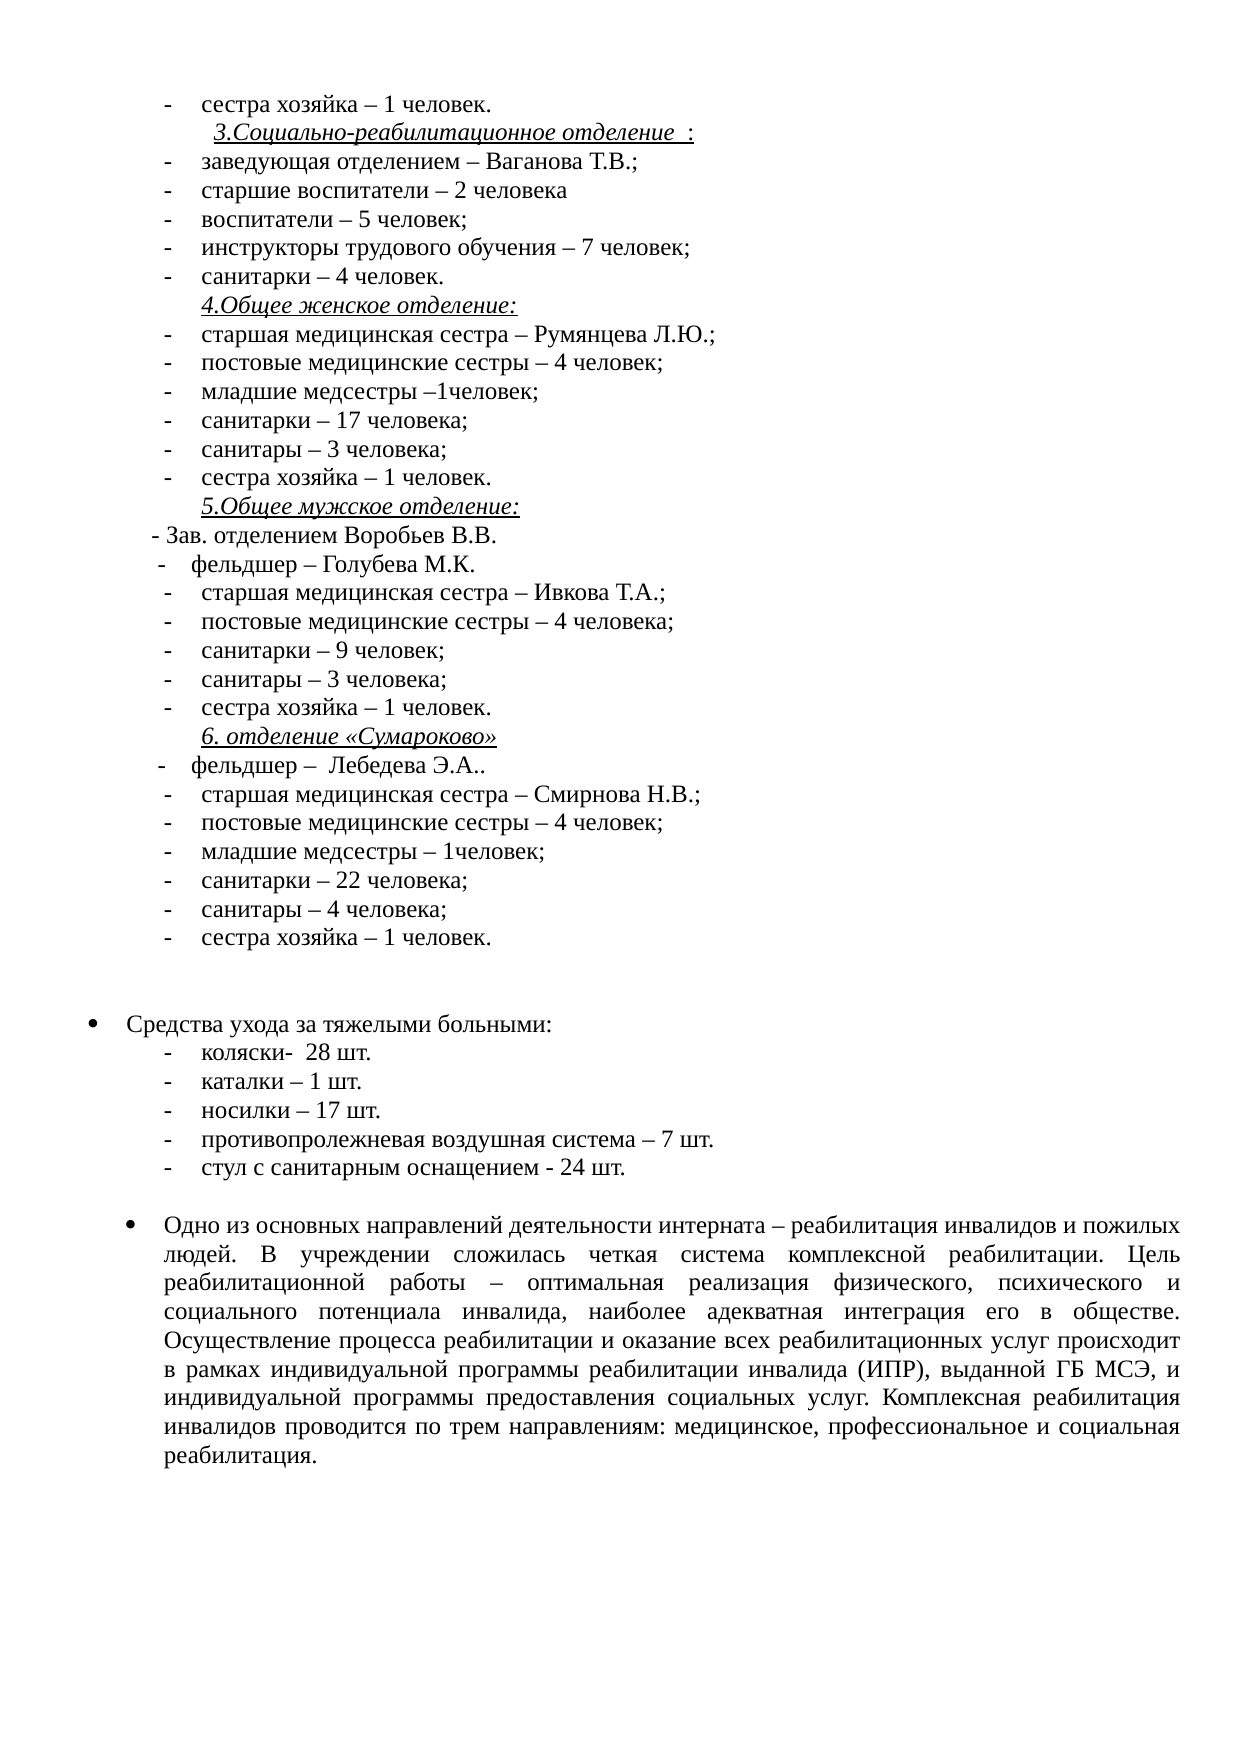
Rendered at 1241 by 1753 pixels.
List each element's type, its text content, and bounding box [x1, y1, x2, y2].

list санитарки – 9 человек; [164, 635, 1181, 664]
text 4.Общее женское отделение: [201, 290, 1181, 319]
list постовые медицинские сестры – 4 человек; [164, 807, 1181, 836]
list сестра хозяйка – 1 человек. [164, 922, 1181, 951]
list санитары – 3 человека; [164, 664, 1181, 692]
list санитарки – 4 человек. [164, 261, 1181, 290]
list коляски- 28 шт. [164, 1037, 1181, 1066]
list сестра хозяйка – 1 человек. [164, 89, 1181, 117]
list носилки – 17 шт. [164, 1095, 1181, 1124]
list старшая медицинская сестра – Ивкова Т.А.; [164, 577, 1181, 606]
list Средства ухода за тяжелыми больными: [89, 1009, 1181, 1037]
list инструкторы трудового обучения – 7 человек; [164, 232, 1181, 261]
list постовые медицинские сестры – 4 человек; [164, 347, 1181, 376]
list старшая медицинская сестра – Румянцева Л.Ю.; [164, 319, 1181, 347]
list воспитатели – 5 человек; [164, 204, 1181, 232]
text - фельдшер – Лебедева Э.А.. [89, 750, 1181, 779]
list заведующая отделением – Ваганова Т.В.; [164, 146, 1181, 175]
list Одно из основных направлений деятельности интерната – реабилитация инвалидов и пожилых людей. В учреждении сложилась четкая система комплексной реабилитации. Цель реабилитационной работы – оптимальная реализация физического, психического и социального потенциала инвалида, наиболее адекватная интеграция его в обществе. Осуществление процесса реабилитации и оказание всех реабилитационных услуг происходит в рамках индивидуальной программы реабилитации инвалида (ИПР), выданной ГБ МСЭ, и индивидуальной программы предоставления социальных услуг. Комплексная реабилитация инвалидов проводится по трем направлениям: медицинское, профессиональное и социальная реабилитация. [126, 1210, 1181, 1469]
list противопролежневая воздушная система – 7 шт. [164, 1124, 1181, 1152]
list санитарки – 22 человека; [164, 865, 1181, 894]
list старшие воспитатели – 2 человека [164, 175, 1181, 204]
text 6. отделение «Сумароково» [201, 721, 1181, 750]
list стул с санитарным оснащением - 24 шт. [164, 1152, 1181, 1181]
list санитарки – 17 человека; [164, 405, 1181, 434]
text 3.Социально-реабилитационное отделение : [145, 117, 1181, 146]
text - фельдшер – Голубева М.К. [89, 549, 1181, 577]
list каталки – 1 шт. [164, 1066, 1181, 1095]
list постовые медицинские сестры – 4 человека; [164, 606, 1181, 635]
list санитары – 4 человека; [164, 894, 1181, 922]
list младшие медсестры –1человек; [164, 376, 1181, 405]
list сестра хозяйка – 1 человек. [164, 692, 1181, 721]
list младшие медсестры – 1человек; [164, 836, 1181, 865]
text 5.Общее мужское отделение: [201, 491, 1181, 520]
list старшая медицинская сестра – Смирнова Н.В.; [164, 779, 1181, 807]
list сестра хозяйка – 1 человек. [164, 462, 1181, 491]
list санитары – 3 человека; [164, 434, 1181, 462]
text - Зав. отделением Воробьев В.В. [89, 520, 1181, 549]
